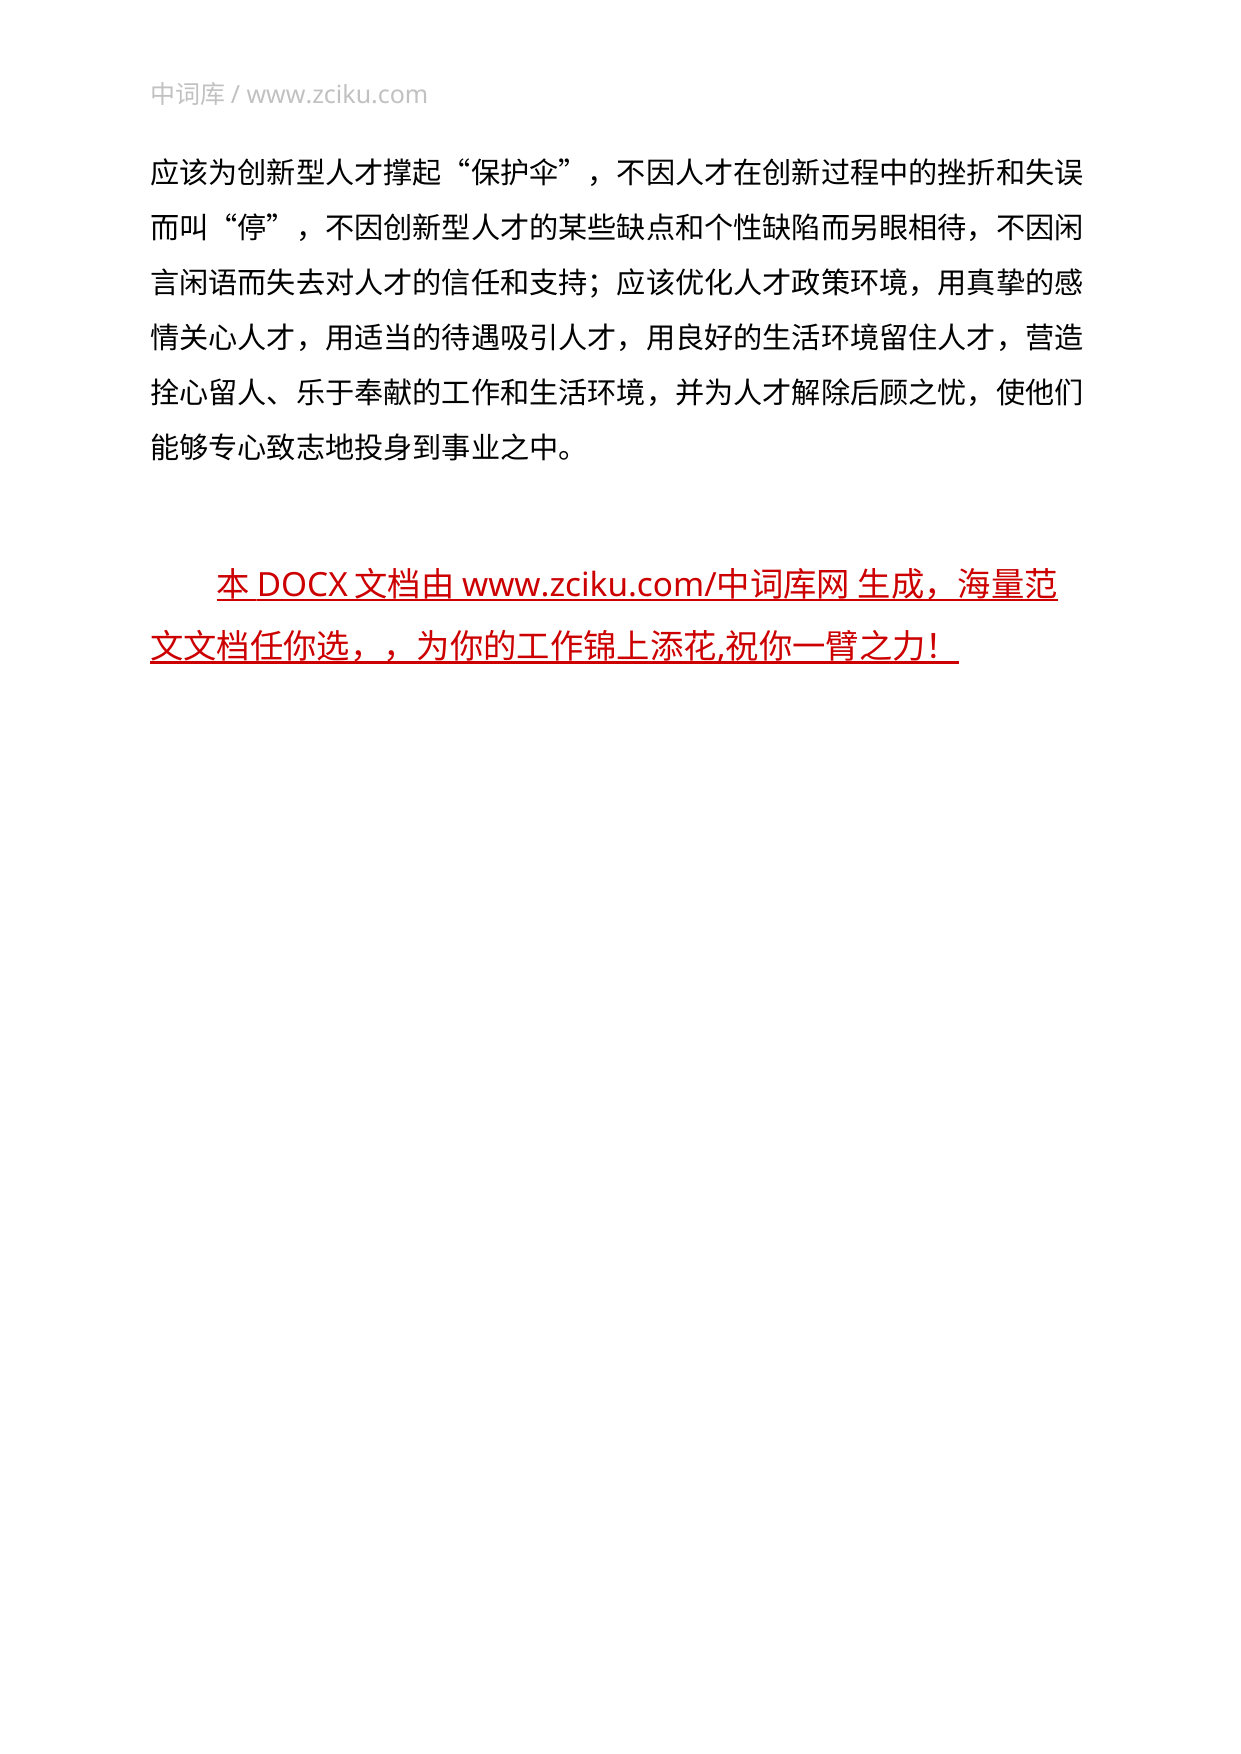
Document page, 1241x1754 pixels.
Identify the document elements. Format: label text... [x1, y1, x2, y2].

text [150, 150, 1090, 467]
text 本DOCX文档由 www.zciku.com/中词库网 生成，海量范文文档任你选，，为你的工作锦上添花,祝你一臂之力！ [150, 557, 1090, 669]
